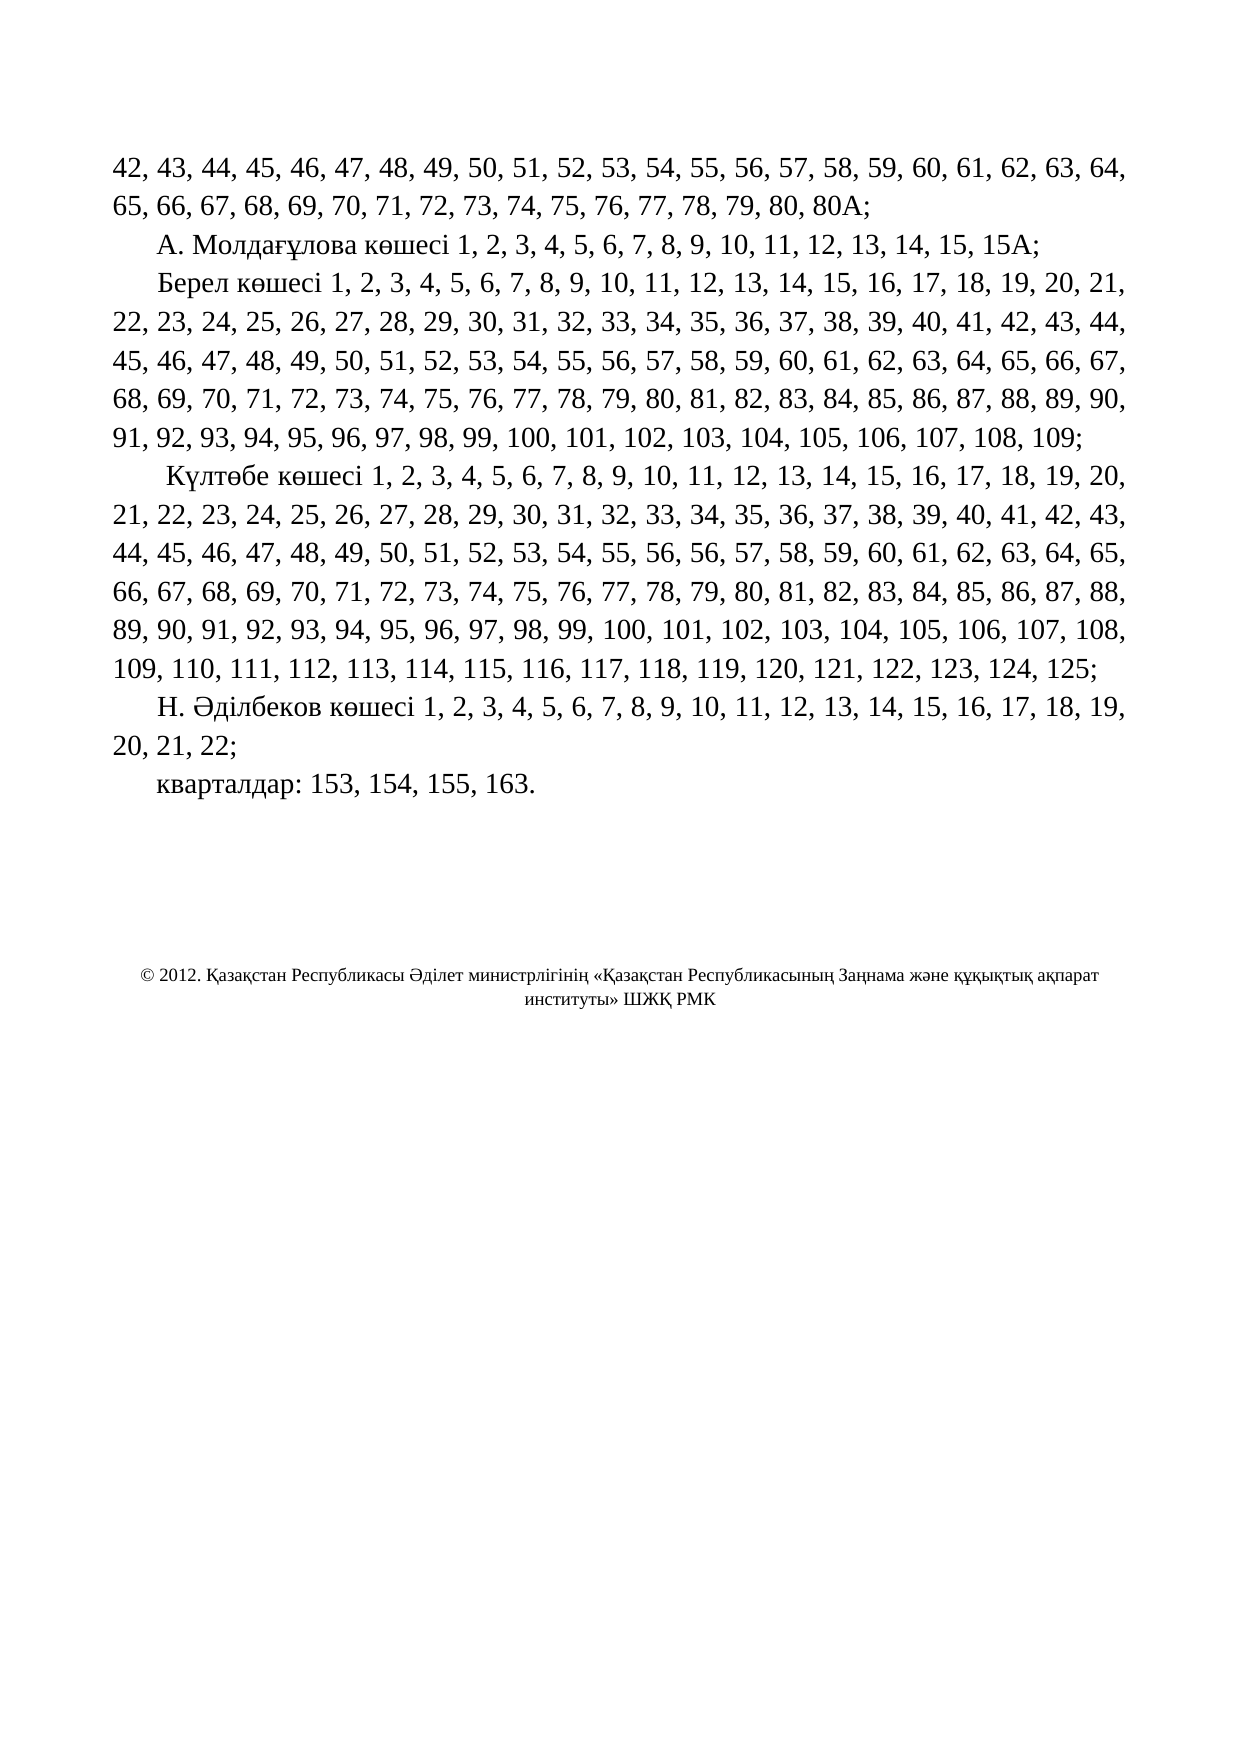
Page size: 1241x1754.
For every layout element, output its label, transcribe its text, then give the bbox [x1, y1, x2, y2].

text кварталдар: 153, 154, 155, 163. [112, 767, 1128, 800]
text Берел көшесі 1, 2, 3, 4, 5, 6, 7, 8, 9, 10, 11, 12, 13, 14, 15, 16, 17, 18, 19, 20, 21, 22, 23, 24, 25, 26, 27, 28, 29, 30, 31, 32, 33, 34, 35, 36, 37, 38, 39, 40, 41, 42, 43, 44, 45, 46, 47, 48, 49, 50, 51, 52, 53, 54, 55, 56, 57, 58, 59, 60, 61, 62, 63, 64, 65, 66, 67, 68, 69, 70, 71, 72, 73, 74, 75, 76, 77, 78, 79, 80, 81, 82, 83, 84, 85, 86, 87, 88, 89, 90, 91, 92, 93, 94, 95, 96, 97, 98, 99, 100, 101, 102, 103, 104, 105, 106, 107, 108, 109; [112, 266, 1128, 453]
text Күлтөбе көшесі 1, 2, 3, 4, 5, 6, 7, 8, 9, 10, 11, 12, 13, 14, 15, 16, 17, 18, 19, 20, 21, 22, 23, 24, 25, 26, 27, 28, 29, 30, 31, 32, 33, 34, 35, 36, 37, 38, 39, 40, 41, 42, 43, 44, 45, 46, 47, 48, 49, 50, 51, 52, 53, 54, 55, 56, 56, 57, 58, 59, 60, 61, 62, 63, 64, 65, 66, 67, 68, 69, 70, 71, 72, 73, 74, 75, 76, 77, 78, 79, 80, 81, 82, 83, 84, 85, 86, 87, 88, 89, 90, 91, 92, 93, 94, 95, 96, 97, 98, 99, 100, 101, 102, 103, 104, 105, 106, 107, 108, 109, 110, 111, 112, 113, 114, 115, 116, 117, 118, 119, 120, 121, 122, 123, 124, 125; [112, 458, 1128, 684]
text Н. Әділбеков көшесі 1, 2, 3, 4, 5, 6, 7, 8, 9, 10, 11, 12, 13, 14, 15, 16, 17, 18, 19, 20, 21, 22; [112, 689, 1128, 762]
text © 2012. Қазақстан Республикасы Әділет министрлігінің «Қазақстан Республикасының Заңнама және құқықтық ақпарат институты» ШЖҚ РМК [112, 963, 1128, 1010]
text А. Молдағұлова көшесі 1, 2, 3, 4, 5, 6, 7, 8, 9, 10, 11, 12, 13, 14, 15, 15А; [112, 227, 1128, 261]
